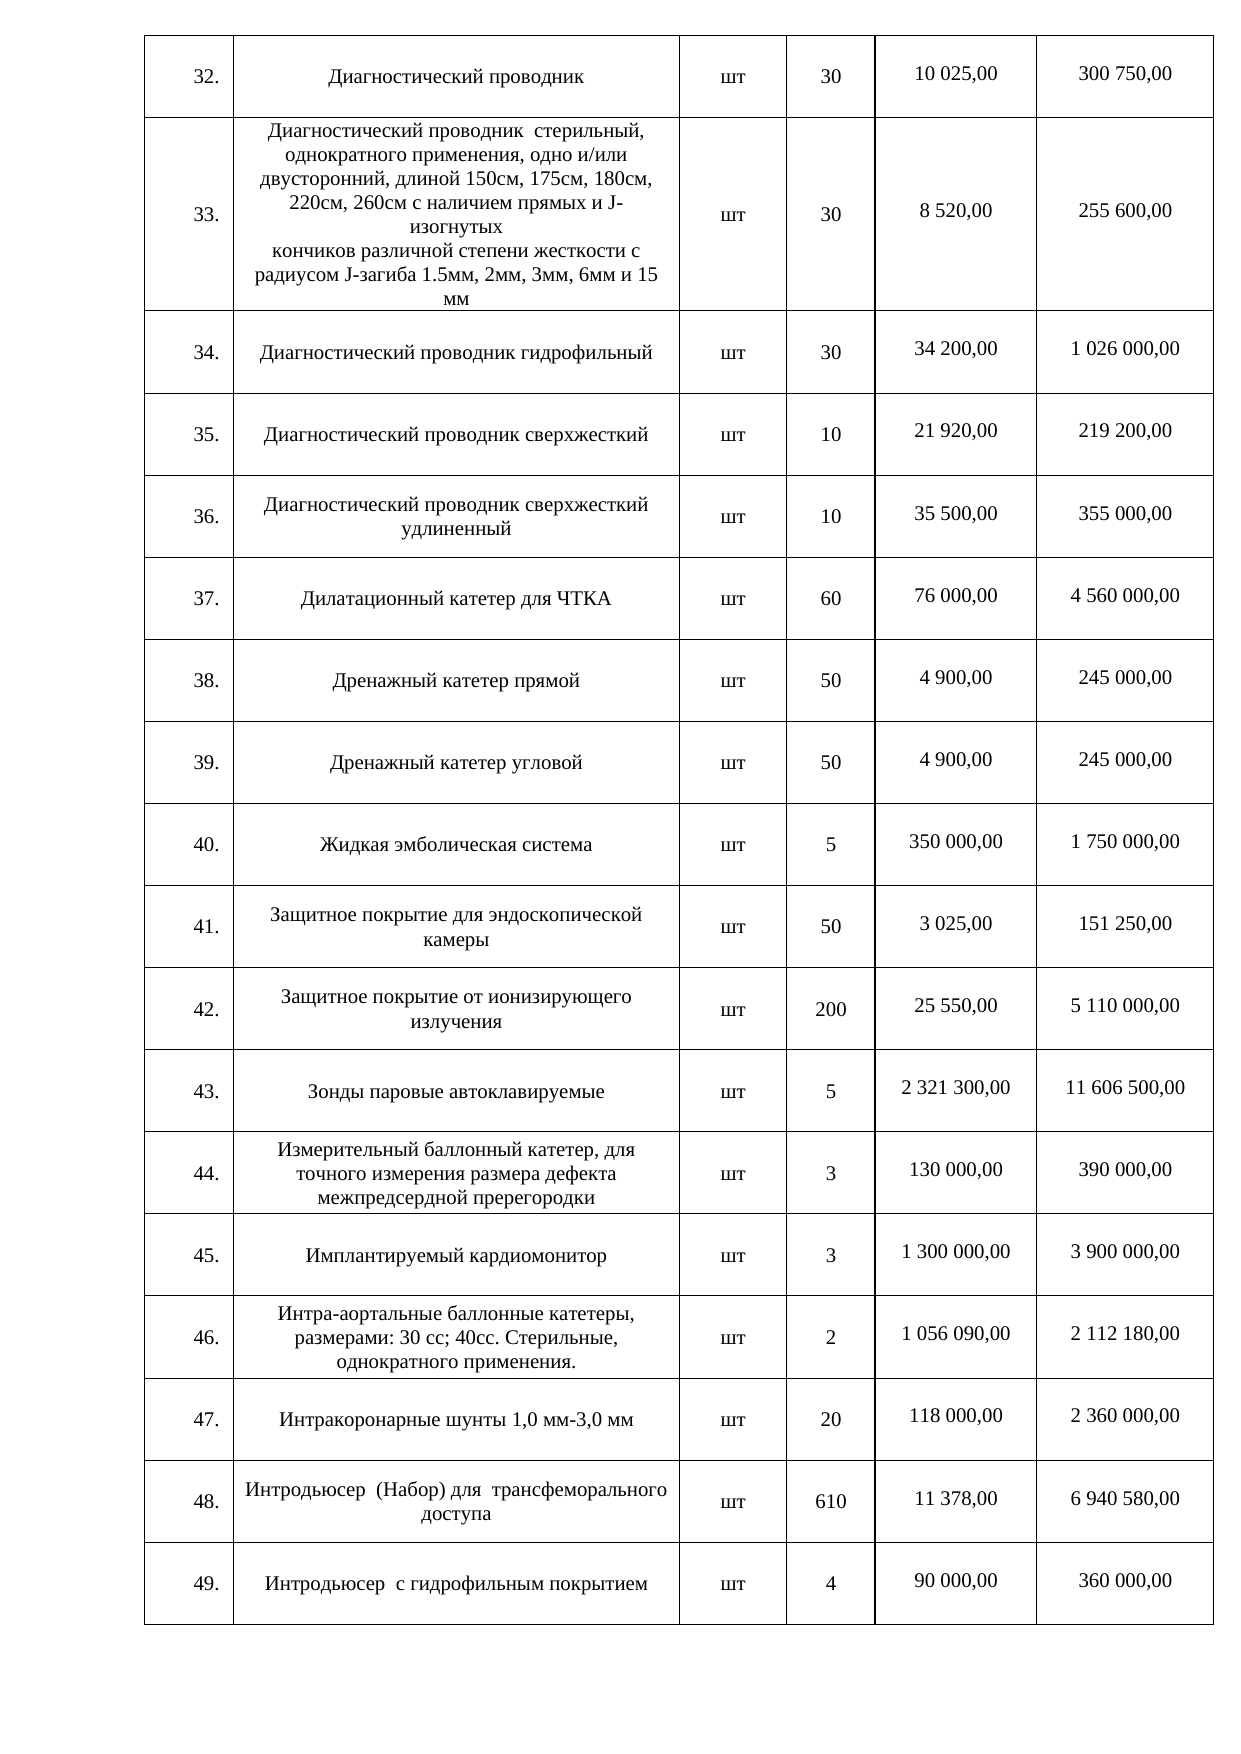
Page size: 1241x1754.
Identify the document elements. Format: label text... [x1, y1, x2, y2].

table_cell 118 000,00 [876, 1379, 1036, 1459]
table_cell [145, 558, 233, 639]
table_cell Интродьюсер c гидрофильным покрытием [234, 1543, 679, 1624]
table_cell шт [680, 1050, 786, 1131]
table_cell 4 [787, 1543, 874, 1624]
table_cell шт [680, 1379, 786, 1459]
table_cell 245 000,00 [1037, 722, 1213, 803]
table_cell шт [680, 804, 786, 885]
table_cell [145, 1379, 233, 1459]
table_cell Диагностический проводник стерильный, однократного применения, одно и/или двусторонний, длиной 150см, 175см, 180см, 220см, 260см с наличием прямых и J-изогнутых кончиков различной степени жесткости с радиусом J-загиба 1.5мм, 2мм, 3мм, 6мм и 15 мм [234, 118, 679, 310]
table_cell 4 900,00 [876, 640, 1036, 721]
table_cell 390 000,00 [1037, 1132, 1213, 1213]
table_cell шт [680, 886, 786, 967]
table_cell шт [680, 1543, 786, 1624]
table_cell шт [680, 476, 786, 557]
table_cell 8 520,00 [876, 118, 1036, 310]
table_cell 3 900 000,00 [1037, 1214, 1213, 1295]
table_cell 3 [787, 1132, 874, 1213]
table_cell 4 560 000,00 [1037, 558, 1213, 639]
table_cell [145, 476, 233, 557]
table_cell 360 000,00 [1037, 1543, 1213, 1624]
table_cell Диагностический проводник [234, 36, 679, 117]
table_cell [145, 394, 233, 474]
table_cell 355 000,00 [1037, 476, 1213, 557]
table_cell шт [680, 1461, 786, 1542]
table_cell 200 [787, 968, 874, 1049]
table_cell [145, 1296, 233, 1377]
table_cell [145, 886, 233, 967]
table_cell 10 [787, 394, 874, 474]
table_cell Диагностический проводник сверхжесткий [234, 394, 679, 474]
table_cell Имплантируемый кардиомонитор [234, 1214, 679, 1295]
table_cell 151 250,00 [1037, 886, 1213, 967]
table_cell [145, 1461, 233, 1542]
table_cell 1 750 000,00 [1037, 804, 1213, 885]
table_cell 50 [787, 640, 874, 721]
table_cell 2 [787, 1296, 874, 1377]
table_cell 25 550,00 [876, 968, 1036, 1049]
table_cell 21 920,00 [876, 394, 1036, 474]
table_cell 5 110 000,00 [1037, 968, 1213, 1049]
table_cell Дренажный катетер прямой [234, 640, 679, 721]
table_cell шт [680, 394, 786, 474]
table_cell 4 900,00 [876, 722, 1036, 803]
table_cell Дилатационный катетер для ЧТКА [234, 558, 679, 639]
table_cell Дренажный катетер угловой [234, 722, 679, 803]
table_cell 2 360 000,00 [1037, 1379, 1213, 1459]
table_cell 2 321 300,00 [876, 1050, 1036, 1131]
table_cell 30 [787, 311, 874, 392]
table_cell шт [680, 1296, 786, 1377]
table_cell 10 025,00 [876, 36, 1036, 117]
table_cell шт [680, 722, 786, 803]
table_cell [145, 1132, 233, 1213]
table_cell шт [680, 968, 786, 1049]
table_cell Зонды паровые автоклавируемые [234, 1050, 679, 1131]
table_cell 3 025,00 [876, 886, 1036, 967]
table_cell 6 940 580,00 [1037, 1461, 1213, 1542]
table_cell шт [680, 36, 786, 117]
table_cell Жидкая эмболическая система [234, 804, 679, 885]
table_cell шт [680, 118, 786, 310]
table_cell 350 000,00 [876, 804, 1036, 885]
table_cell 11 606 500,00 [1037, 1050, 1213, 1131]
table_cell 50 [787, 722, 874, 803]
table_cell 130 000,00 [876, 1132, 1036, 1213]
table_cell 5 [787, 804, 874, 885]
table_cell 30 [787, 36, 874, 117]
table_cell 20 [787, 1379, 874, 1459]
table_cell шт [680, 311, 786, 392]
table_cell Диагностический проводник сверхжесткий удлиненный [234, 476, 679, 557]
table_cell [145, 1050, 233, 1131]
table_cell 255 600,00 [1037, 118, 1213, 310]
table_cell [145, 804, 233, 885]
table_cell 60 [787, 558, 874, 639]
table_cell 1 056 090,00 [876, 1296, 1036, 1377]
table_cell [145, 36, 233, 117]
table_cell 3 [787, 1214, 874, 1295]
table_cell 90 000,00 [876, 1543, 1036, 1624]
table_cell [145, 311, 233, 392]
table_cell 610 [787, 1461, 874, 1542]
table_cell Измерительный баллонный катетер, для точного измерения размера дефекта межпредсердной пререгородки [234, 1132, 679, 1213]
table_cell 219 200,00 [1037, 394, 1213, 474]
table_cell 35 500,00 [876, 476, 1036, 557]
table_cell 11 378,00 [876, 1461, 1036, 1542]
table_cell [145, 118, 233, 310]
table_cell 10 [787, 476, 874, 557]
table_cell шт [680, 1214, 786, 1295]
table_cell Защитное покрытие от ионизирующего излучения [234, 968, 679, 1049]
table_cell 50 [787, 886, 874, 967]
table_cell 300 750,00 [1037, 36, 1213, 117]
table_cell [145, 1543, 233, 1624]
table_cell 34 200,00 [876, 311, 1036, 392]
table_cell шт [680, 558, 786, 639]
table_cell 1 026 000,00 [1037, 311, 1213, 392]
table_cell 76 000,00 [876, 558, 1036, 639]
table_cell Интрa-аортальные баллонные катетеры, размерами: 30 сс; 40сс. Стерильные, однократного применения. [234, 1296, 679, 1377]
table_cell шт [680, 1132, 786, 1213]
table_cell шт [680, 640, 786, 721]
table_cell Диагностический проводник гидрофильный [234, 311, 679, 392]
table_cell 2 112 180,00 [1037, 1296, 1213, 1377]
table_cell Интродьюсер (Набор) для трансфеморального доступа [234, 1461, 679, 1542]
table_cell [145, 722, 233, 803]
table_cell 245 000,00 [1037, 640, 1213, 721]
table_cell Защитное покрытие для эндоскопической камеры [234, 886, 679, 967]
table_cell [145, 1214, 233, 1295]
table_cell 30 [787, 118, 874, 310]
table_cell Интракоронарные шунты 1,0 мм-3,0 мм [234, 1379, 679, 1459]
table_cell 5 [787, 1050, 874, 1131]
table_cell 1 300 000,00 [876, 1214, 1036, 1295]
table_cell [145, 640, 233, 721]
table_cell [145, 968, 233, 1049]
